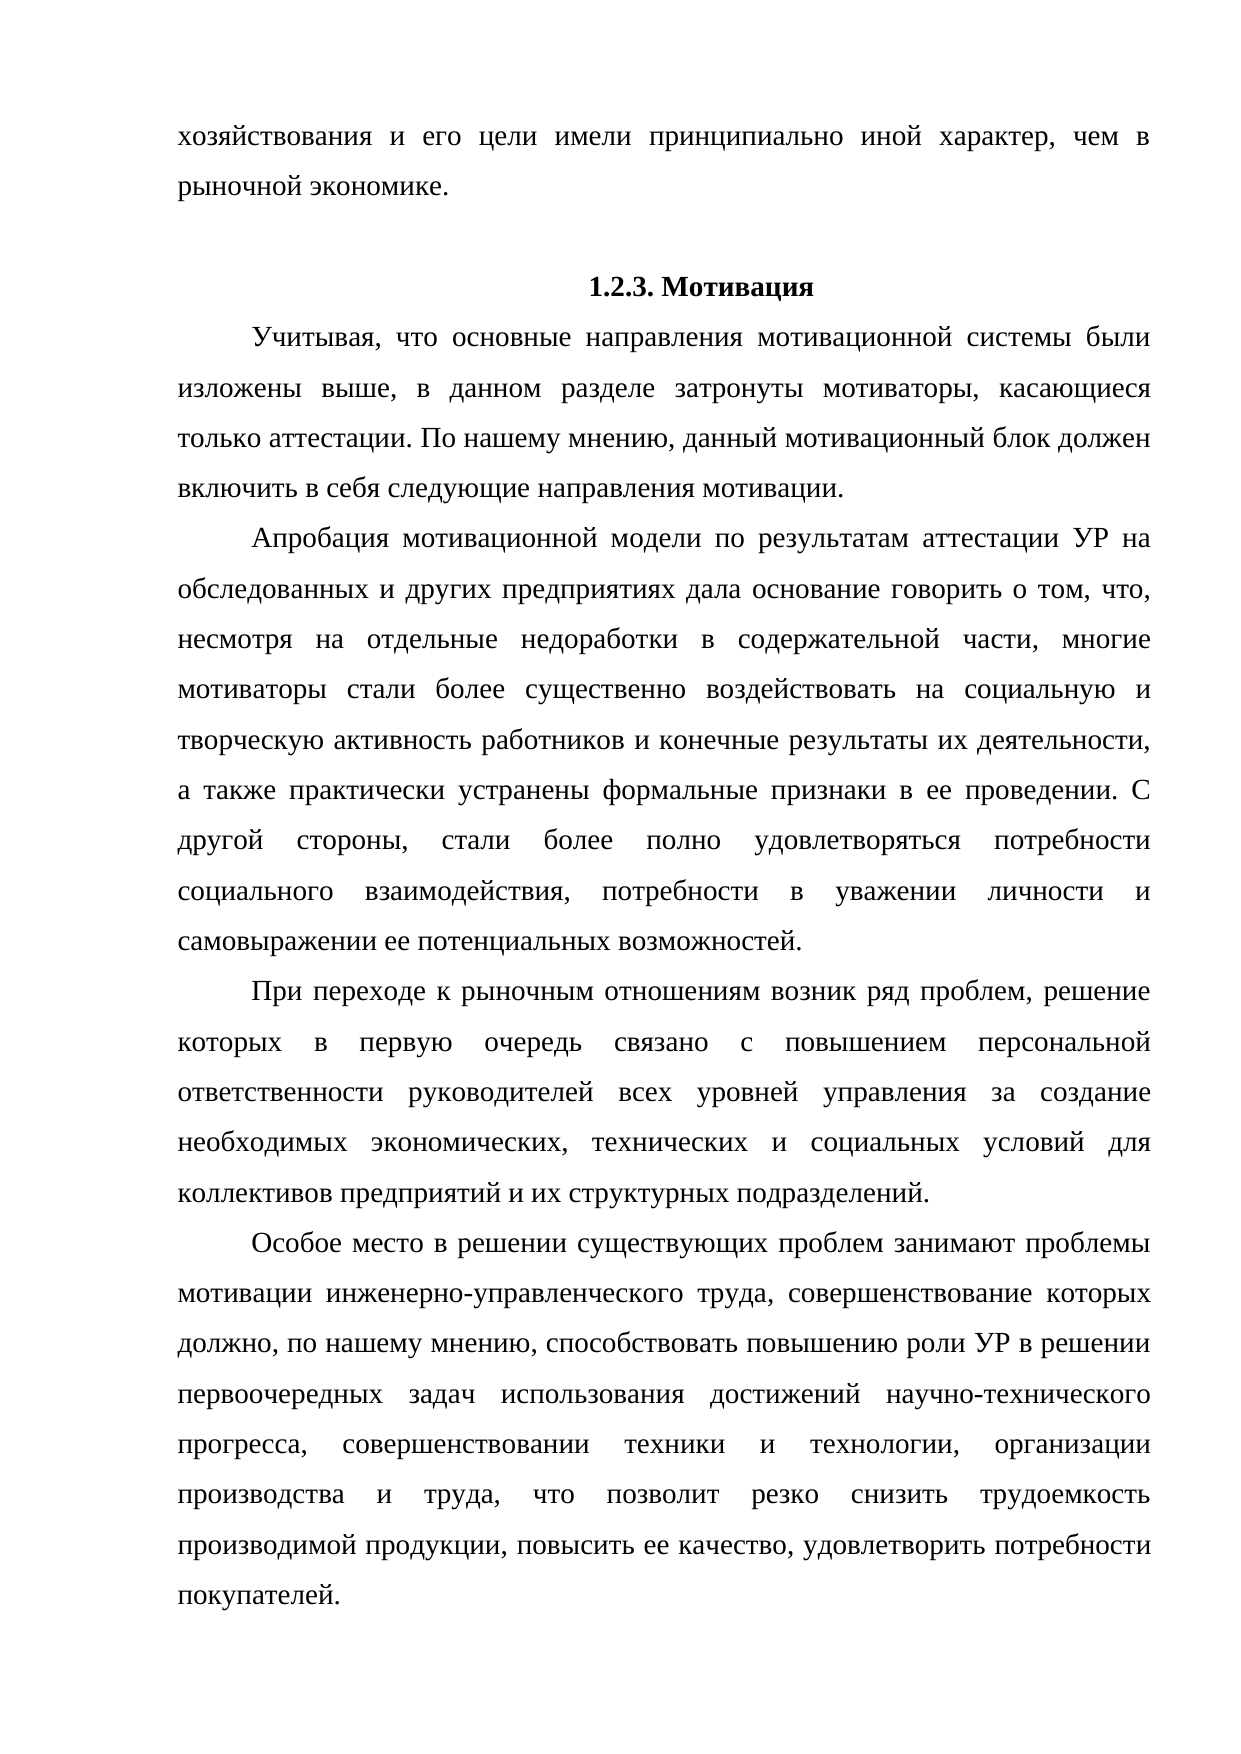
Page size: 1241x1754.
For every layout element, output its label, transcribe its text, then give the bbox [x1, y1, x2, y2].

text При переходе к рыночным отношениям возник ряд проблем, решение которых в первую очередь связано с повышением персональной ответственности руководителей всех уровней управления за создание необходимых экономических, технических и социальных условий для коллективов предприятий и их структурных подразделений. [177, 973, 1152, 1208]
text Учитывая, что основные направления мотивационной системы были изложены выше, в данном разделе затронуты мотиваторы, касающиеся только аттестации. По нашему мнению, данный мотивационный блок должен включить в себя следующие направления мотивации. [177, 319, 1152, 504]
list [177, 118, 1152, 202]
text Апробация мотивационной модели по результатам аттестации УР на обследованных и других предприятиях дала основание говорить о том, что, несмотря на отдельные недоработки в содержательной части, многие мотиваторы стали более существенно воздействовать на социальную и творческую активность работников и конечные результаты их деятельности, а также практически устранены формальные признаки в ее проведении. С другой стороны, стали более полно удовлетворяться потребности социального взаимодействия, потребности в уважении личности и самовыражении ее потенциальных возможностей. [177, 521, 1152, 957]
text Особое место в решении существующих проблем занимают проблемы мотивации инженерно-управленческого труда, совершенствование которых должно, по нашему мнению, способствовать повышению роли УР в решении первоочередных задач использования достижений научно-технического прогресса, совершенствовании техники и технологии, организации производства и труда, что позволит резко снизить трудоемкость производимой продукции, повысить ее качество, удовлетворить потребности покупателей. [177, 1225, 1152, 1611]
text 1.2.3. Мотивация [177, 269, 1152, 303]
